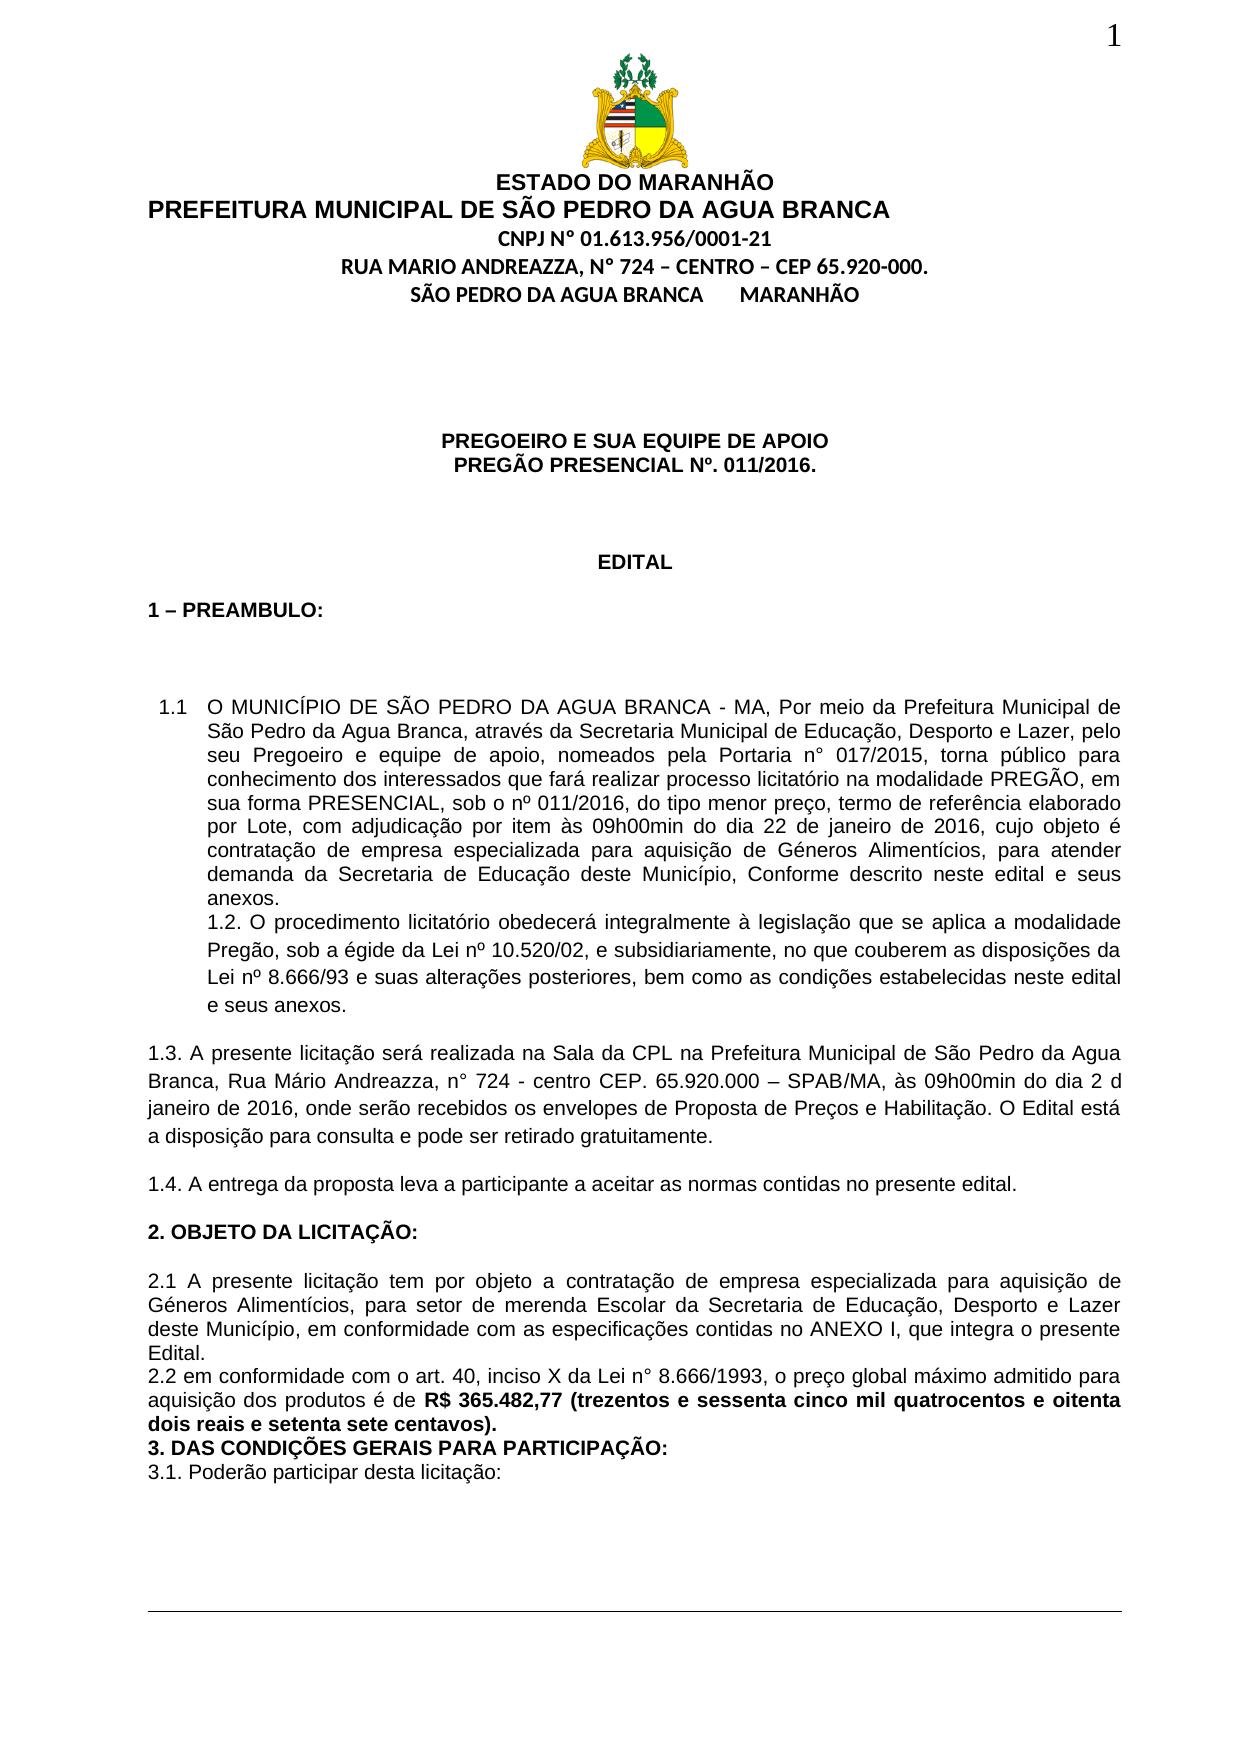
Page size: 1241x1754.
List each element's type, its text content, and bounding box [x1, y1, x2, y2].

list O MUNICÍPIO DE SÃO PEDRO DA AGUA BRANCA - MA, Por meio da Prefeitura Municipal de São Pedro da Agua Branca, através da Secretaria Municipal de Educação, Desporto e Lazer, pelo seu Pregoeiro e equipe de apoio, nomeados pela Portaria n° 017/2015, torna público para conhecimento dos interessados que fará realizar processo licitatório na modalidade PREGÃO, em sua forma PRESENCIAL, sob o nº 011/2016, do tipo menor preço, termo de referência elaborado por Lote, com adjudicação por item às 09h00min do dia 22 de janeiro de 2016, cujo objeto é contratação de empresa especializada para aquisição de Géneros Alimentícios, para atender demanda da Secretaria de Educação deste Município, Conforme descrito neste edital e seus anexos. [158, 694, 1122, 910]
text 1.4. A entrega da proposta leva a participante a aceitar as normas contidas no presente edital. [148, 1172, 1122, 1196]
list 2.2 em conformidade com o art. 40, inciso X da Lei n° 8.666/1993, o preço global máximo admitido para aquisição dos produtos é de R$ 365.482,77 (trezentos e sessenta cinco mil quatrocentos e oitenta dois reais e setenta sete centavos). [148, 1364, 1122, 1436]
text 1.2. O procedimento licitatório obedecerá integralmente à legislação que se aplica a modalidade Pregão, sob a égide da Lei nº 10.520/02, e subsidiariamente, no que couberem as disposições da Lei nº 8.666/93 e suas alterações posteriores, bem como as condições estabelecidas neste edital e seus anexos. [207, 910, 1122, 1017]
list 2.1 A presente licitação tem por objeto a contratação de empresa especializada para aquisição de Géneros Alimentícios, para setor de merenda Escolar da Secretaria de Educação, Desporto e Lazer deste Município, em conformidade com as especificações contidas no ANEXO I, que integra o presente Edital. [148, 1268, 1122, 1364]
text 1 – PREAMBULO: [148, 598, 1122, 622]
picture [581, 53, 689, 169]
text 2. OBJETO DA LICITAÇÃO: [148, 1220, 1122, 1244]
text 1.3. A presente licitação será realizada na Sala da CPL na Prefeitura Municipal de São Pedro da Agua Branca, Rua Mário Andreazza, n° 724 - centro CEP. 65.920.000 – SPAB/MA, às 09h00min do dia 2 d janeiro de 2016, onde serão recebidos os envelopes de Proposta de Preços e Habilitação. O Edital está a disposição para consulta e pode ser retirado gratuitamente. [148, 1041, 1122, 1147]
text PREGÃO PRESENCIAL Nº. 011/2016. [148, 453, 1122, 477]
text EDITAL [148, 549, 1122, 573]
list 3. DAS CONDIÇÕES GERAIS PARA PARTICIPAÇÃO: [148, 1436, 1122, 1460]
text PREGOEIRO E SUA EQUIPE DE APOIO [148, 429, 1122, 453]
list 3.1. Poderão participar desta licitação: [148, 1460, 1122, 1484]
